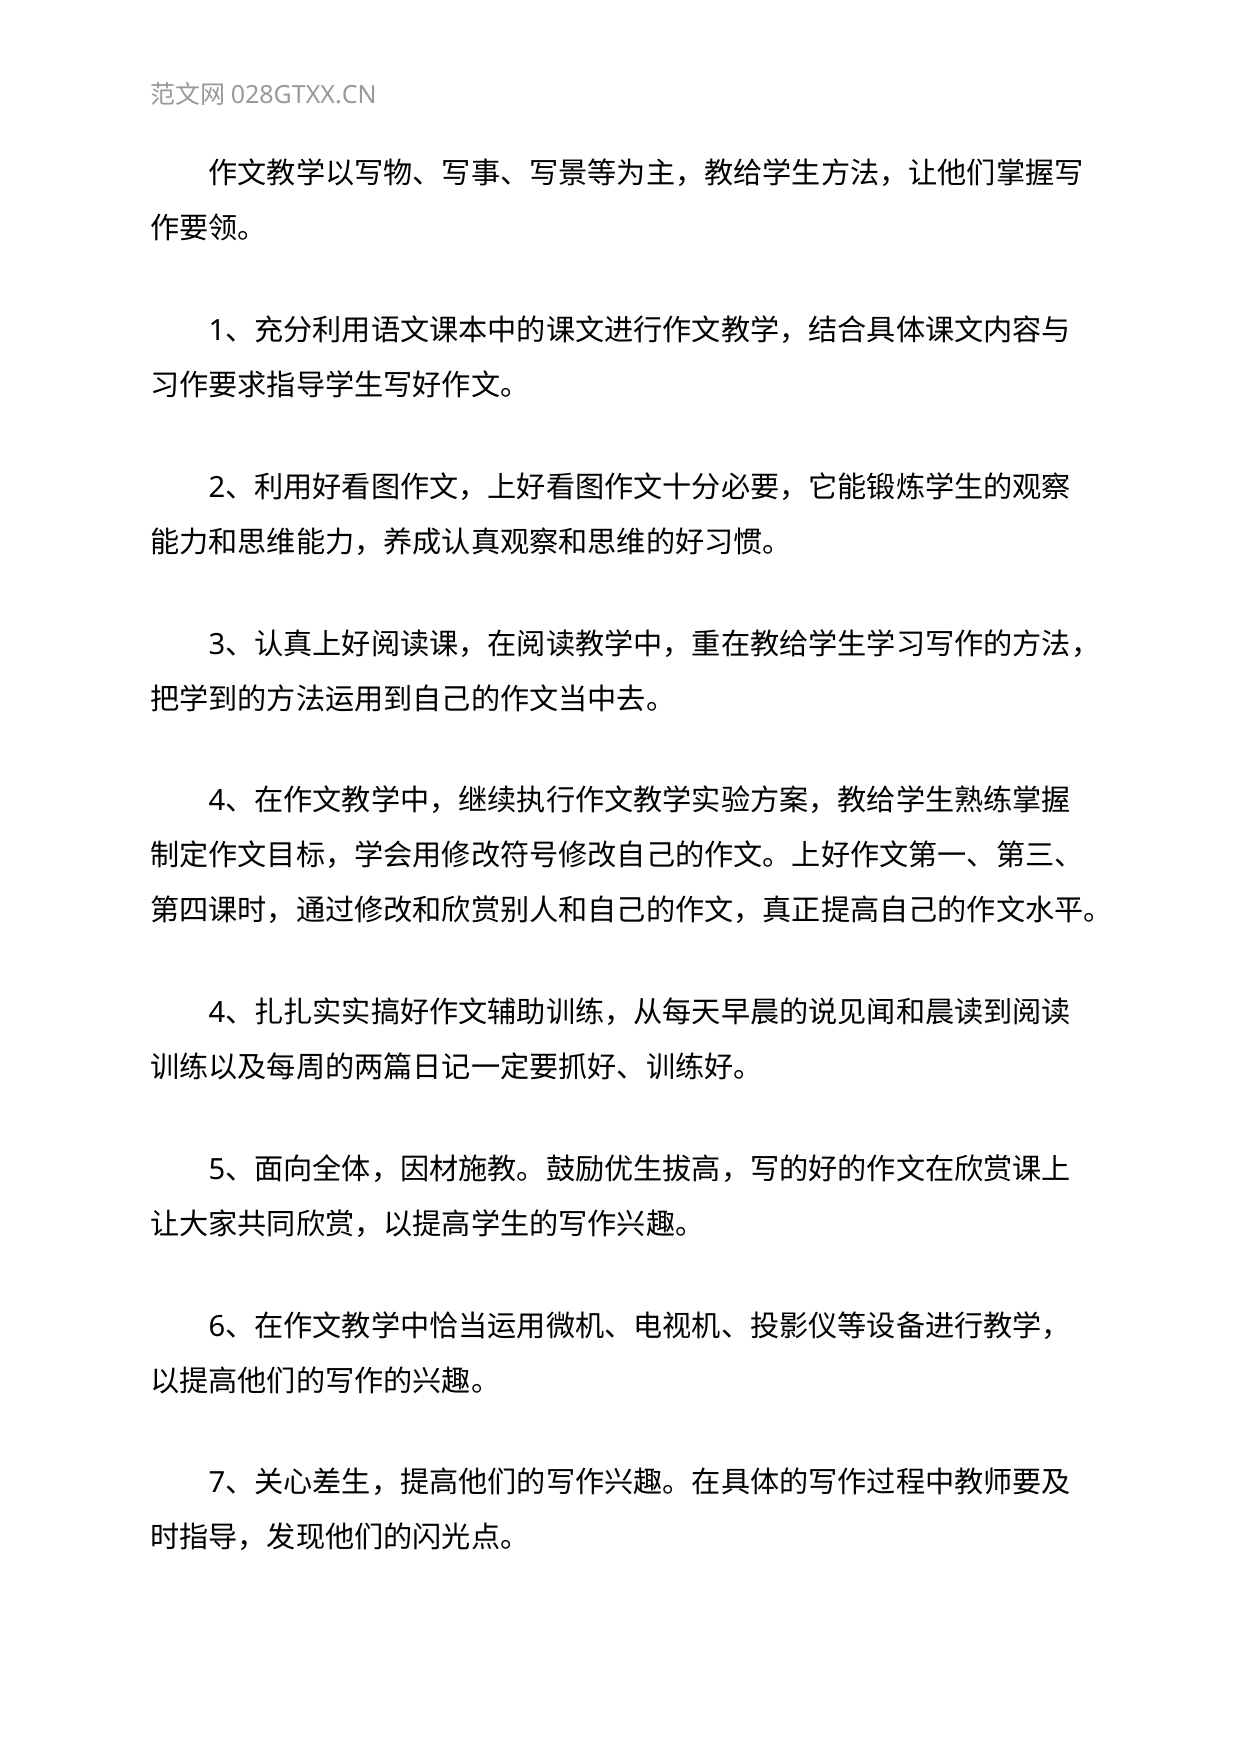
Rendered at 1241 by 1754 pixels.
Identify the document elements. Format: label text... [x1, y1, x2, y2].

text 2、利用好看图作文，上好看图作文十分必要，它能锻炼学生的观察能力和思维能力，养成认真观察和思维的好习惯。 [150, 463, 1090, 561]
text 4、扎扎实实搞好作文辅助训练，从每天早晨的说见闻和晨读到阅读训练以及每周的两篇日记一定要抓好、训练好。 [150, 989, 1090, 1086]
text 1、充分利用语文课本中的课文进行作文教学，结合具体课文内容与习作要求指导学生写好作文。 [150, 307, 1090, 404]
text 3、认真上好阅读课，在阅读教学中，重在教给学生学习写作的方法，把学到的方法运用到自己的作文当中去。 [150, 620, 1090, 717]
text 作文教学以写物、写事、写景等为主，教给学生方法，让他们掌握写作要领。 [150, 150, 1090, 247]
text 6、在作文教学中恰当运用微机、电视机、投影仪等设备进行教学，以提高他们的写作的兴趣。 [150, 1302, 1090, 1399]
text 5、面向全体，因材施教。鼓励优生拔高，写的好的作文在欣赏课上让大家共同欣赏，以提高学生的写作兴趣。 [150, 1145, 1090, 1243]
text 4、在作文教学中，继续执行作文教学实验方案，教给学生熟练掌握制定作文目标，学会用修改符号修改自己的作文。上好作文第一、第三、第四课时，通过修改和欣赏别人和自己的作文，真正提高自己的作文水平。 [150, 777, 1090, 929]
text 7、关心差生，提高他们的写作兴趣。在具体的写作过程中教师要及时指导，发现他们的闪光点。 [150, 1459, 1090, 1556]
